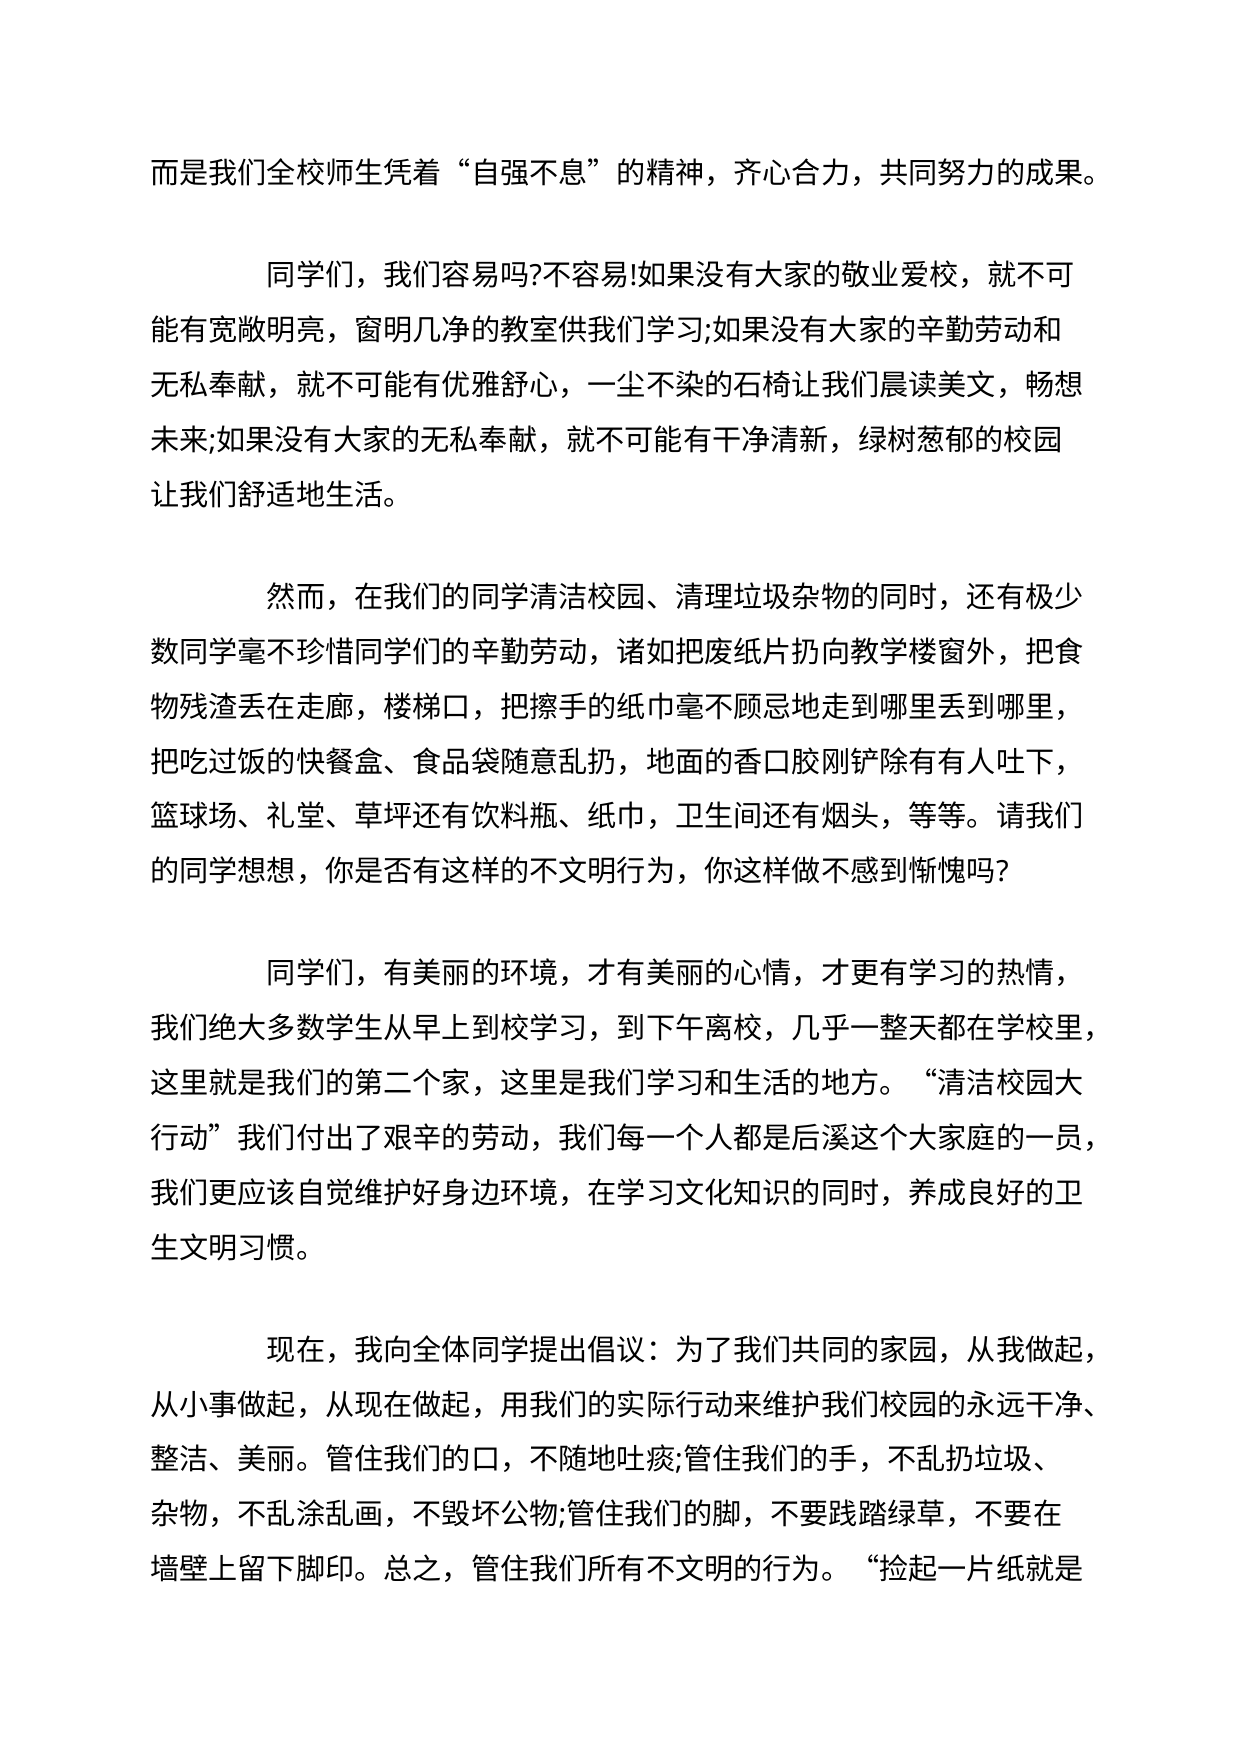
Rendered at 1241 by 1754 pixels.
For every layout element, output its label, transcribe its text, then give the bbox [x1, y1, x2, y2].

text 然而，在我们的同学清洁校园、清理垃圾杂物的同时，还有极少数同学毫不珍惜同学们的辛勤劳动，诸如把废纸片扔向教学楼窗外，把食物残渣丢在走廊，楼梯口，把擦手的纸巾毫不顾忌地走到哪里丢到哪里，把吃过饭的快餐盒、食品袋随意乱扔，地面的香口胶刚铲除有有人吐下，篮球场、礼堂、草坪还有饮料瓶、纸巾，卫生间还有烟头，等等。请我们的同学想想，你是否有这样的不文明行为，你这样做不感到惭愧吗? [150, 573, 1090, 890]
text 同学们，我们容易吗?不容易!如果没有大家的敬业爱校，就不可能有宽敞明亮，窗明几净的教室供我们学习;如果没有大家的辛勤劳动和无私奉献，就不可能有优雅舒心，一尘不染的石椅让我们晨读美文，畅想未来;如果没有大家的无私奉献，就不可能有干净清新，绿树葱郁的校园让我们舒适地生活。 [150, 252, 1090, 514]
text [150, 1326, 1090, 1588]
text 同学们，有美丽的环境，才有美丽的心情，才更有学习的热情，我们绝大多数学生从早上到校学习，到下午离校，几乎一整天都在学校里，这里就是我们的第二个家，这里是我们学习和生活的地方。“清洁校园大行动”我们付出了艰辛的劳动，我们每一个人都是后溪这个大家庭的一员，我们更应该自觉维护好身边环境，在学习文化知识的同时，养成良好的卫生文明习惯。 [150, 950, 1090, 1267]
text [150, 150, 1090, 192]
